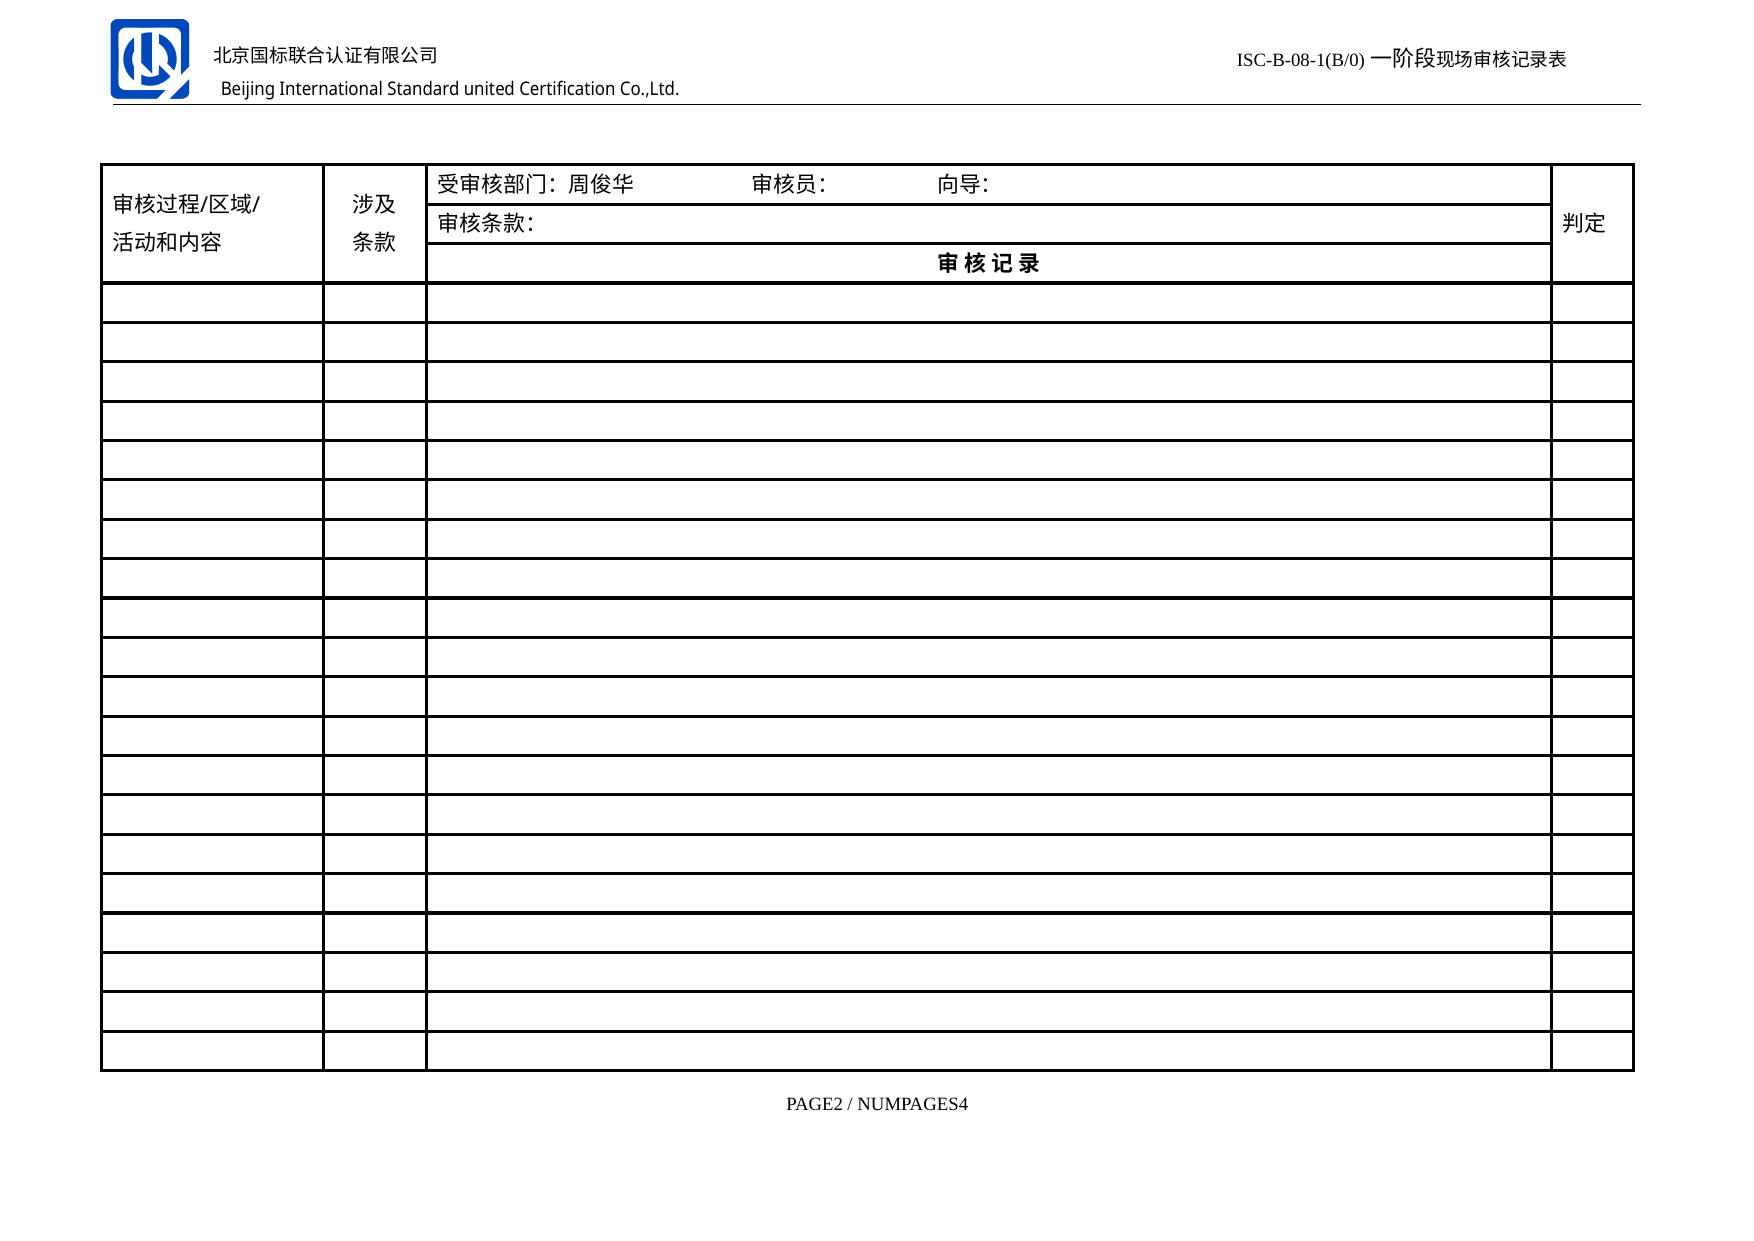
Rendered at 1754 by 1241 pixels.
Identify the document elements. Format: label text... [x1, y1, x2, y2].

table_cell [428, 560, 1550, 596]
table_cell [325, 324, 425, 360]
table_cell [1553, 560, 1632, 596]
table_cell [428, 954, 1550, 990]
table_cell [1553, 639, 1632, 675]
table_cell [103, 481, 322, 518]
table_cell [103, 324, 322, 360]
table_cell [325, 678, 425, 714]
table_cell [1553, 875, 1632, 911]
table_cell [428, 403, 1550, 439]
table_cell [103, 560, 322, 596]
table_cell [103, 678, 322, 714]
table_cell [428, 718, 1550, 754]
table_cell [428, 796, 1550, 833]
table_cell [428, 481, 1550, 518]
table_cell [325, 481, 425, 518]
table_cell [428, 285, 1550, 321]
table_cell [103, 600, 322, 636]
table_cell [428, 521, 1550, 557]
table_cell [103, 718, 322, 754]
picture [110, 19, 190, 99]
table_cell [325, 560, 425, 596]
table_cell [428, 324, 1550, 360]
table_cell [325, 600, 425, 636]
table_header 受审核部门：周俊华 审核员： 向导： [428, 166, 1550, 203]
table_cell [103, 915, 322, 951]
table_header 判定 [1553, 166, 1632, 281]
table_cell [103, 403, 322, 439]
table_cell [325, 954, 425, 990]
table_cell [325, 285, 425, 321]
table_cell [325, 993, 425, 1029]
table_cell [1553, 324, 1632, 360]
table_header 审核过程/区域/ 活动和内容 [103, 166, 322, 281]
table_cell [1553, 481, 1632, 518]
table_cell [325, 915, 425, 951]
table_cell 审核条款： [428, 206, 1550, 242]
table_cell [1553, 954, 1632, 990]
table_cell [428, 639, 1550, 675]
table_cell [325, 1033, 425, 1069]
table_cell [103, 757, 322, 793]
table_cell [103, 521, 322, 557]
table_cell [325, 875, 425, 911]
table_cell [325, 363, 425, 399]
table_cell [1553, 521, 1632, 557]
table_cell [103, 954, 322, 990]
table_cell [103, 1033, 322, 1069]
table_cell [1553, 836, 1632, 872]
table_cell [325, 757, 425, 793]
table_cell [325, 718, 425, 754]
table_cell [428, 915, 1550, 951]
table_cell [1553, 678, 1632, 714]
table_cell [428, 600, 1550, 636]
table_cell [103, 363, 322, 399]
table_cell [103, 836, 322, 872]
table_cell [428, 363, 1550, 399]
table_cell [428, 678, 1550, 714]
table_cell [428, 1033, 1550, 1069]
table_cell [1553, 442, 1632, 478]
table_cell [1553, 757, 1632, 793]
table_cell [428, 875, 1550, 911]
table_header 涉及 条款 [325, 166, 425, 281]
table_cell [325, 836, 425, 872]
table_cell [103, 993, 322, 1029]
table_cell [325, 403, 425, 439]
table_cell [103, 875, 322, 911]
table_cell [103, 639, 322, 675]
table_cell [103, 285, 322, 321]
table_cell [1553, 403, 1632, 439]
table_cell [1553, 915, 1632, 951]
table_cell [1553, 796, 1632, 833]
table_cell [103, 796, 322, 833]
table_cell [428, 757, 1550, 793]
table_cell [428, 442, 1550, 478]
table_cell [1553, 718, 1632, 754]
table_cell [325, 639, 425, 675]
table_cell [103, 442, 322, 478]
table_cell 审 核 记 录 [428, 245, 1550, 281]
table_cell [325, 442, 425, 478]
table_cell [428, 836, 1550, 872]
table_cell [1553, 363, 1632, 399]
table_cell [1553, 285, 1632, 321]
table_cell [1553, 600, 1632, 636]
table_cell [428, 993, 1550, 1029]
table_cell [1553, 1033, 1632, 1069]
table_cell [325, 521, 425, 557]
table_cell [325, 796, 425, 833]
table_cell [1553, 993, 1632, 1029]
